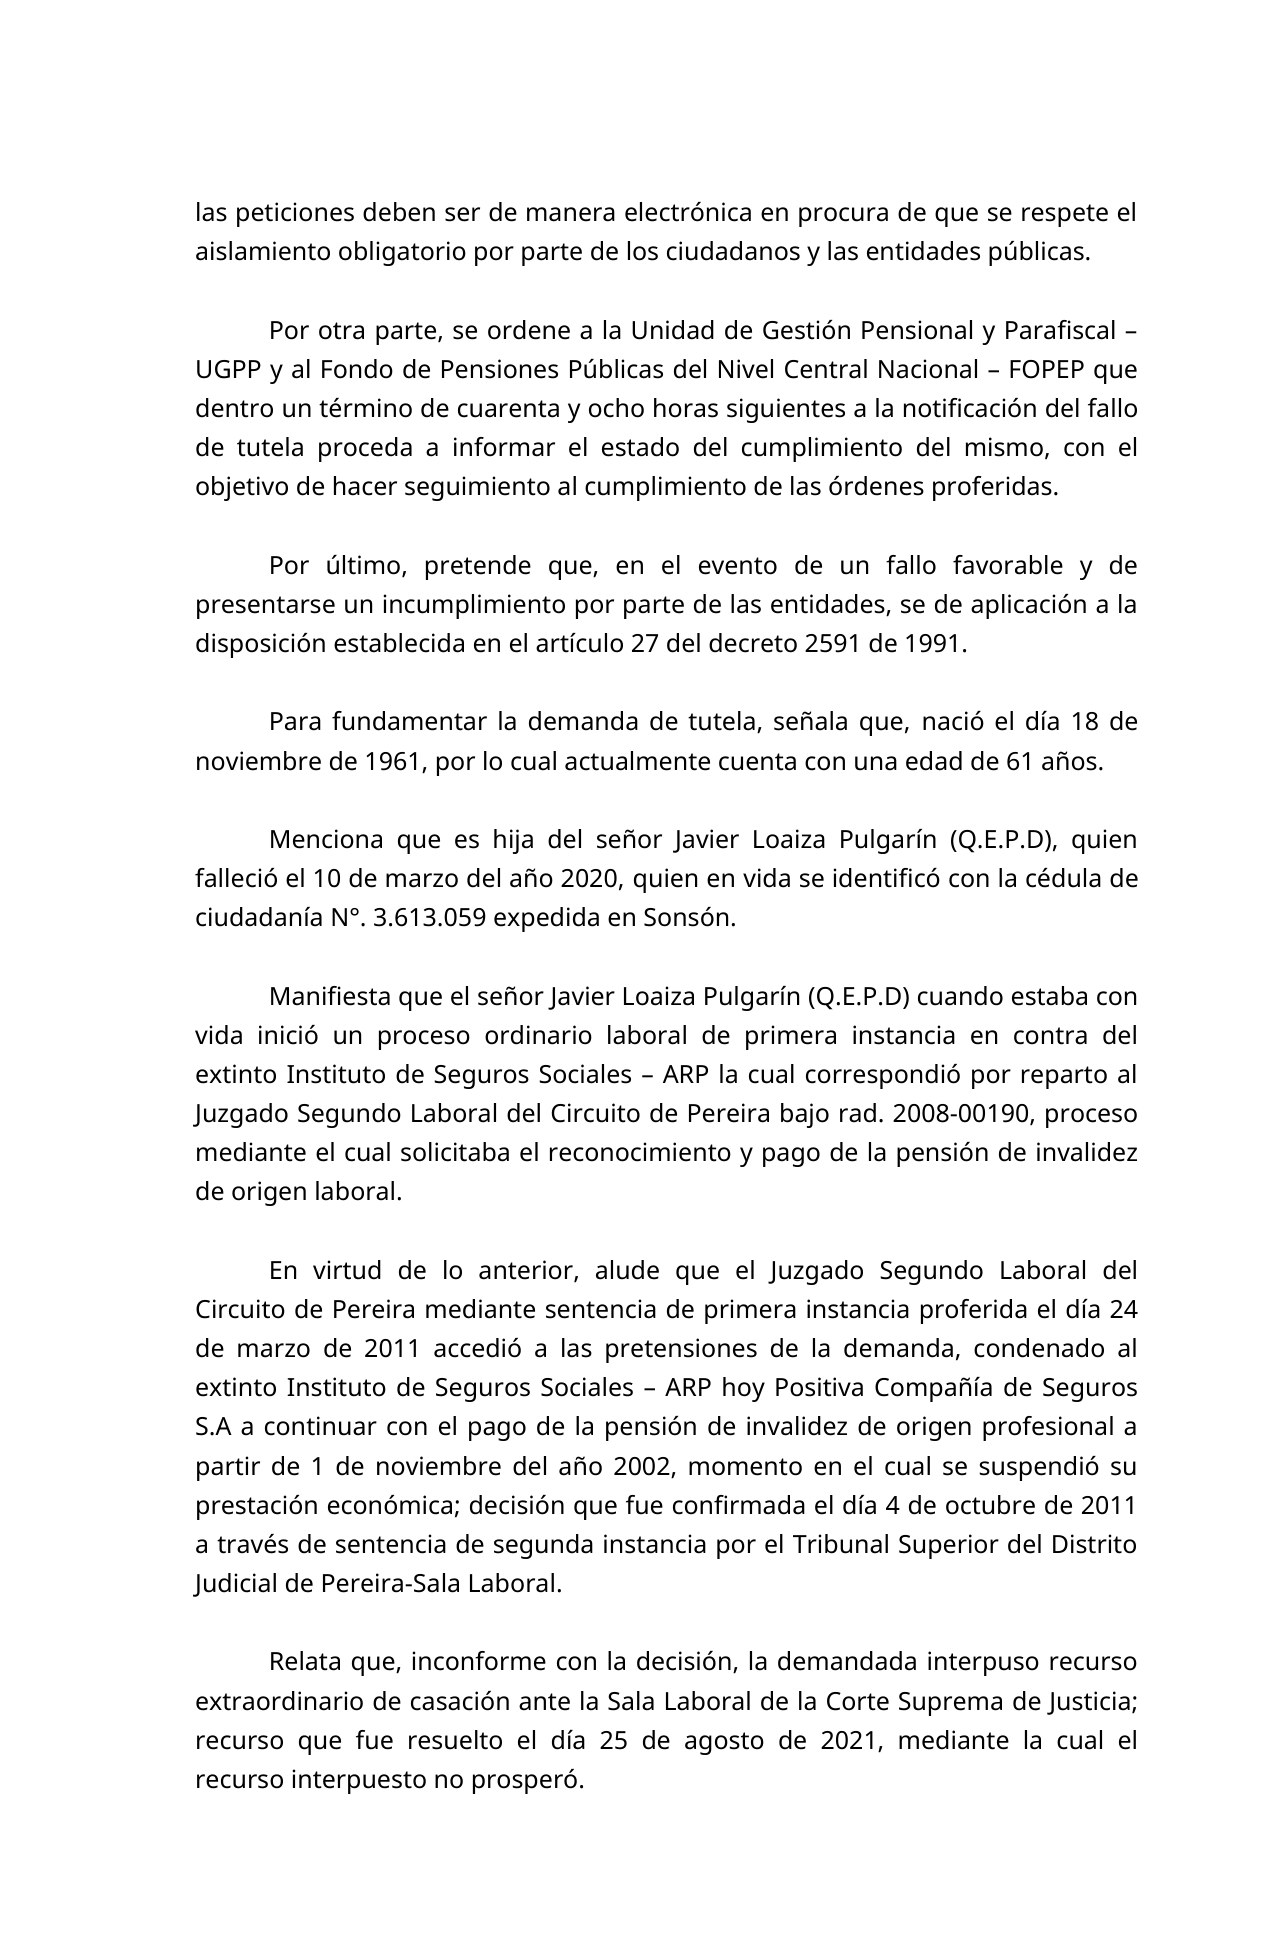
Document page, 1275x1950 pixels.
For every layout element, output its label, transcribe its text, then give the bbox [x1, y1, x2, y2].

text Por otra parte, se ordene a la Unidad de Gestión Pensional y Parafiscal – UGPP y al Fondo de Pensiones Públicas del Nivel Central Nacional – FOPEP que dentro un término de cuarenta y ocho horas siguientes a la notificación del fallo de tutela proceda a informar el estado del cumplimiento del mismo, con el objetivo de hacer seguimiento al cumplimiento de las órdenes proferidas. [195, 312, 1139, 503]
text Manifiesta que el señor Javier Loaiza Pulgarín (Q.E.P.D) cuando estaba con vida inició un proceso ordinario laboral de primera instancia en contra del extinto Instituto de Seguros Sociales – ARP la cual correspondió por reparto al Juzgado Segundo Laboral del Circuito de Pereira bajo rad. 2008-00190, proceso mediante el cual solicitaba el reconocimiento y pago de la pensión de invalidez de origen laboral. [195, 978, 1139, 1208]
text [195, 195, 1139, 268]
text En virtud de lo anterior, alude que el Juzgado Segundo Laboral del Circuito de Pereira mediante sentencia de primera instancia proferida el día 24 de marzo de 2011 accedió a las pretensiones de la demanda, condenado al extinto Instituto de Seguros Sociales – ARP hoy Positiva Compañía de Seguros S.A a continuar con el pago de la pensión de invalidez de origen profesional a partir de 1 de noviembre del año 2002, momento en el cual se suspendió su prestación económica; decisión que fue confirmada el día 4 de octubre de 2011 a través de sentencia de segunda instancia por el Tribunal Superior del Distrito Judicial de Pereira-Sala Laboral. [195, 1252, 1139, 1600]
text Relata que, inconforme con la decisión, la demandada interpuso recurso extraordinario de casación ante la Sala Laboral de la Corte Suprema de Justicia; recurso que fue resuelto el día 25 de agosto de 2021, mediante la cual el recurso interpuesto no prosperó. [195, 1644, 1139, 1796]
text Menciona que es hija del señor Javier Loaiza Pulgarín (Q.E.P.D), quien falleció el 10 de marzo del año 2020, quien en vida se identificó con la cédula de ciudadanía N°. 3.613.059 expedida en Sonsón. [195, 822, 1139, 934]
text Para fundamentar la demanda de tutela, señala que, nació el día 18 de noviembre de 1961, por lo cual actualmente cuenta con una edad de 61 años. [195, 704, 1139, 777]
text Por último, pretende que, en el evento de un fallo favorable y de presentarse un incumplimiento por parte de las entidades, se de aplicación a la disposición establecida en el artículo 27 del decreto 2591 de 1991. [195, 547, 1139, 660]
